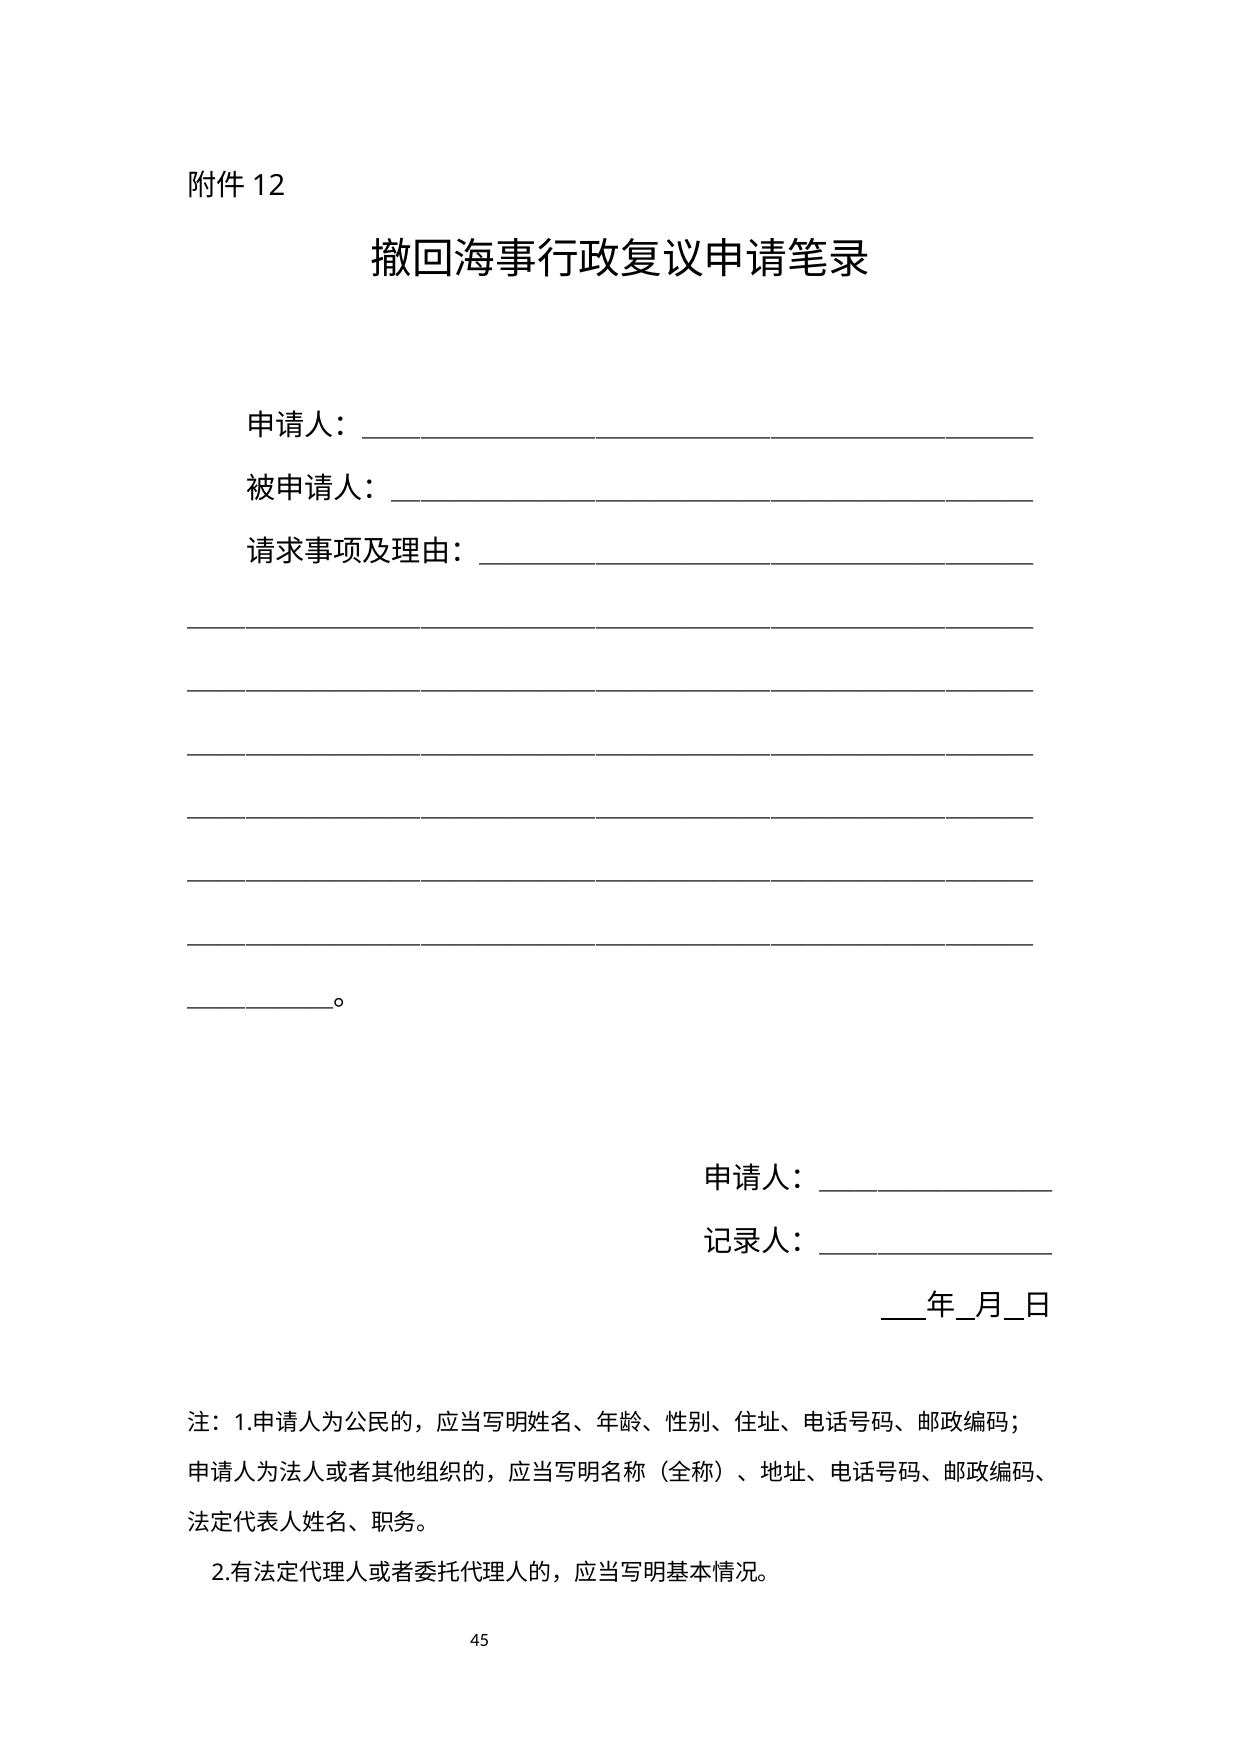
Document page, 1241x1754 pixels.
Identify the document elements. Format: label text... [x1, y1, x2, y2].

text 撤回海事行政复议申请笔录 [187, 226, 1053, 286]
text 申请人：＿＿＿＿＿＿＿＿＿＿＿＿＿＿＿＿＿＿＿＿＿＿＿ [187, 401, 1053, 443]
text 申请人：＿＿＿＿＿＿＿＿ [187, 1154, 1053, 1197]
text 被申请人：＿＿＿＿＿＿＿＿＿＿＿＿＿＿＿＿＿＿＿＿＿＿ [187, 464, 1053, 507]
text 2.有法定代理人或者委托代理人的，应当写明基本情况。 [187, 1554, 1053, 1587]
text 年 月 日 [187, 1281, 1053, 1323]
text 附件12 [187, 162, 1053, 204]
text 注：1.申请人为公民的，应当写明姓名、年龄、性别、住址、电话号码、邮政编码；申请人为法人或者其他组织的，应当写明名称（全称）、地址、电话号码、邮政编码、法定代表人姓名、职务。 [187, 1404, 1053, 1537]
text 请求事项及理由：＿＿＿＿＿＿＿＿＿＿＿＿＿＿＿＿＿＿＿＿＿＿＿＿＿＿＿＿＿＿＿＿＿＿＿＿＿＿＿＿＿＿＿＿＿＿＿＿＿＿＿＿＿＿＿＿＿＿＿＿＿＿＿＿＿＿＿＿＿＿＿＿＿＿＿＿＿＿＿＿＿＿＿＿＿＿＿＿＿＿＿＿＿＿＿＿＿＿＿＿＿＿＿＿＿＿＿＿＿＿＿＿＿＿＿＿＿＿＿＿＿＿＿＿＿＿＿＿＿＿＿＿＿＿＿＿＿＿＿＿＿＿＿＿＿＿＿＿＿＿＿＿＿＿＿＿＿＿＿＿＿＿＿＿＿＿＿＿＿＿＿＿＿＿＿＿＿＿＿＿＿＿＿＿＿＿＿＿＿＿＿＿＿＿＿＿＿＿。 [187, 528, 1053, 1014]
text 记录人：＿＿＿＿＿＿＿＿ [187, 1218, 1053, 1260]
